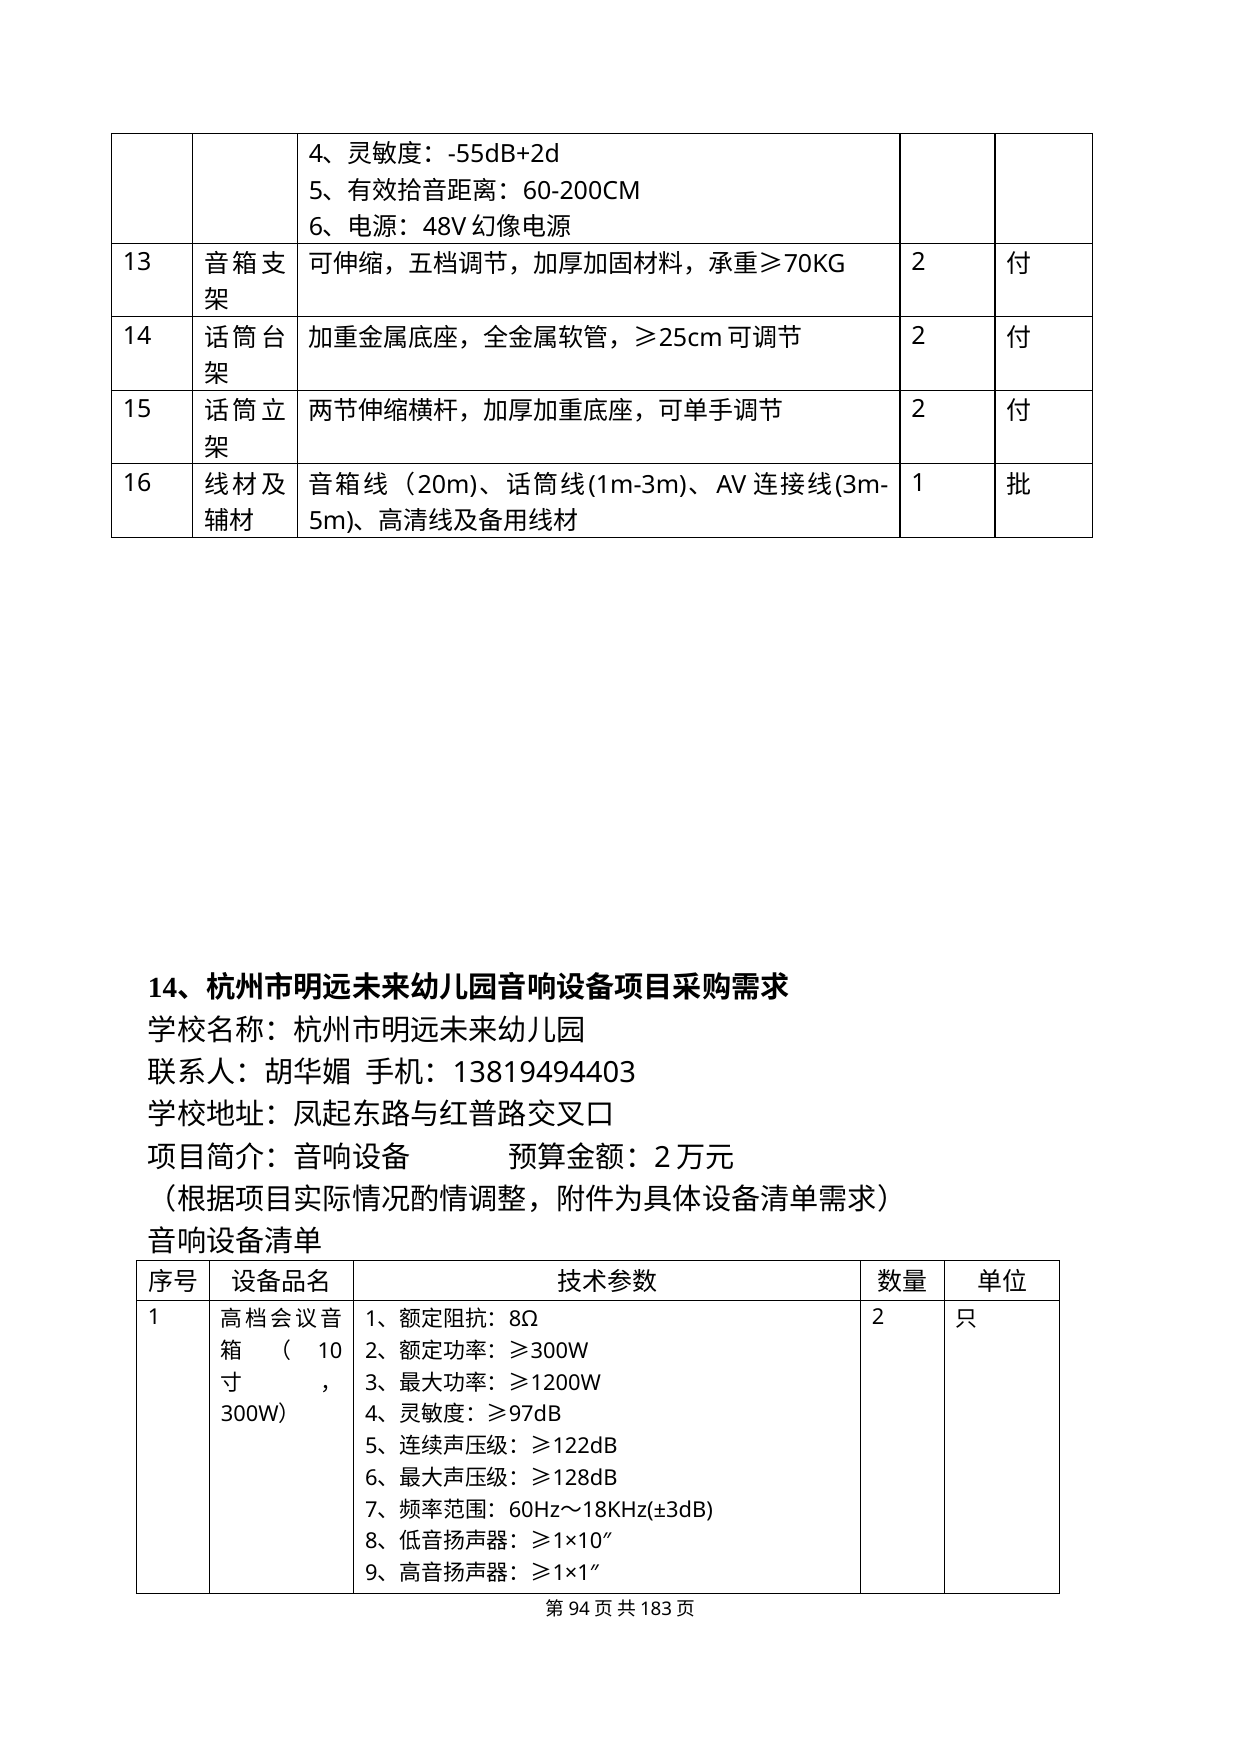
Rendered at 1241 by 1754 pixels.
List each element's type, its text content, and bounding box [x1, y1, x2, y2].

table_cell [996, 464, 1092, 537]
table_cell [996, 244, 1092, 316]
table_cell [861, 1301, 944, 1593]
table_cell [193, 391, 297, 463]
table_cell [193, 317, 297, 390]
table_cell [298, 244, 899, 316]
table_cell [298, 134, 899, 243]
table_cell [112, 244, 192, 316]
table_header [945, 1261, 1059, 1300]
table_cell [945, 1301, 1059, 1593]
text 14、杭州市明远未来幼儿园音响设备项目采购需求 [148, 964, 1092, 1006]
text 音响设备清单 [148, 1218, 1092, 1260]
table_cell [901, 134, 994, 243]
text 学校名称：杭州市明远未来幼儿园 [148, 1006, 1092, 1048]
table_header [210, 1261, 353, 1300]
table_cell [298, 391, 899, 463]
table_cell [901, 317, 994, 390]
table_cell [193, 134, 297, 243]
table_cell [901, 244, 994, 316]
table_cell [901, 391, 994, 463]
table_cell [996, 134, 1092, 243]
text 项目简介：音响设备 预算金额：2万元 [148, 1133, 1092, 1176]
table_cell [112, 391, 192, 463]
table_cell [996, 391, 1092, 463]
text （根据项目实际情况酌情调整，附件为具体设备清单需求） [148, 1176, 1092, 1218]
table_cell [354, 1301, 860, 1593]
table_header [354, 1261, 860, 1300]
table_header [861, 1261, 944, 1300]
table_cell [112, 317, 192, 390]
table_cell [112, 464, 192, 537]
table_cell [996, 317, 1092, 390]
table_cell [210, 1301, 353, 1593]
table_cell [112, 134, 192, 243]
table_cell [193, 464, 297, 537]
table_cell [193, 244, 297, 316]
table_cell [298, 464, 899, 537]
text 学校地址：凤起东路与红普路交叉口 [148, 1091, 1092, 1133]
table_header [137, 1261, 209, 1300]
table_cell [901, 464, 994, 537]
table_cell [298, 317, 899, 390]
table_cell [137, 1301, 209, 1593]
text 联系人：胡华媚 手机：13819494403 [148, 1048, 1092, 1091]
